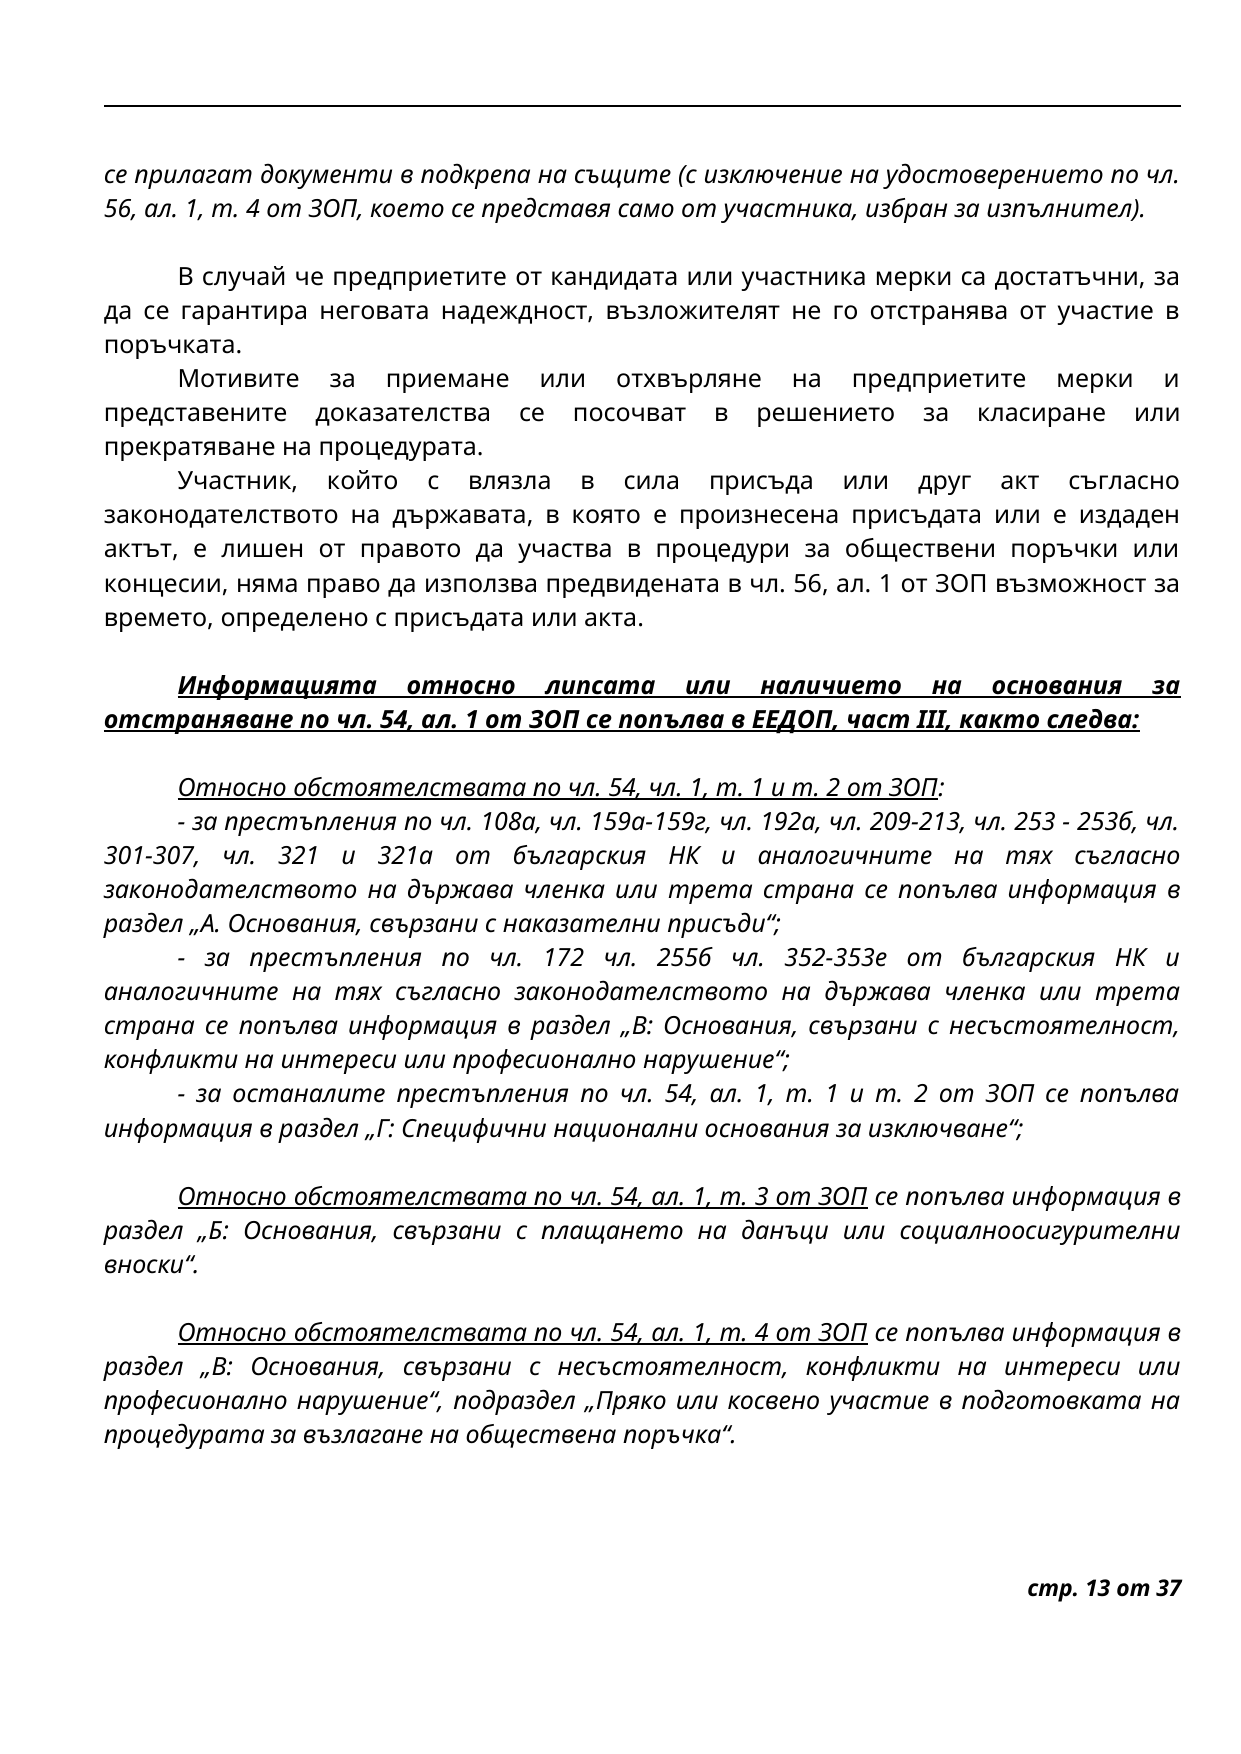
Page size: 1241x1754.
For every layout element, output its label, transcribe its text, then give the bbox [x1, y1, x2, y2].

text - за престъпления по чл. 172 чл. 255б чл. 352-353е от българския НК и аналогичните на тях съгласно законодателството на държава членка или трета страна се попълва информация в раздел „В: Основания, свързани с несъстоятелност, конфликти на интереси или професионално нарушение“; [103, 940, 1181, 1076]
text - за престъпления по чл. 108a, чл. 159а-159г, чл. 192а, чл. 209-213, чл. 253 - 253б, чл. 301-307, чл. 321 и 321а от българския НК и аналогичните на тях съгласно законодателството на държава членка или трета страна се попълва информация в раздел „А. Основания, свързани с наказателни присъди“; [103, 804, 1181, 940]
text Относно обстоятелствата по чл. 54, ал. 1, т. 3 от ЗОП се попълва информация в раздел „Б: Основания, свързани с плащането на данъци или социалноосигурителни вноски“. [103, 1178, 1181, 1281]
text Участник, който с влязла в сила присъда или друг акт съгласно законодателството на държавата, в която е произнесена присъдата или е издаден актът, е лишен от правото да участва в процедури за обществени поръчки или концесии, няма право да използва предвидената в чл. 56, ал. 1 от ЗОП възможност за времето, определено с присъдата или акта. [103, 463, 1181, 633]
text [103, 156, 1181, 224]
text В случай че предприетите от кандидата или участника мерки са достатъчни, за да се гарантира неговата надеждност, възложителят не го отстранява от участие в поръчката. [103, 259, 1181, 361]
text - за останалите престъпления по чл. 54, ал. 1, т. 1 и т. 2 от ЗОП се попълва информация в раздел „Г: Специфични национални основания за изключване“; [103, 1076, 1181, 1144]
text Информацията относно липсата или наличието на основания за отстраняване по чл. 54, ал. 1 от ЗОП се попълва в ЕЕДОП, част ІІІ, както следва: [103, 667, 1181, 736]
text Относно обстоятелствата по чл. 54, чл. 1, т. 1 и т. 2 от ЗОП: [103, 769, 1181, 804]
text Мотивите за приемане или отхвърляне на предприетите мерки и представените доказателства се посочват в решението за класиране или прекратяване на процедурата. [103, 361, 1181, 463]
text Относно обстоятелствата по чл. 54, ал. 1, т. 4 от ЗОП се попълва информация в раздел „В: Основания, свързани с несъстоятелност, конфликти на интереси или професионално нарушение“, подраздел „Пряко или косвено участие в подготовката на процедурата за възлагане на обществена поръчка“. [103, 1314, 1181, 1451]
